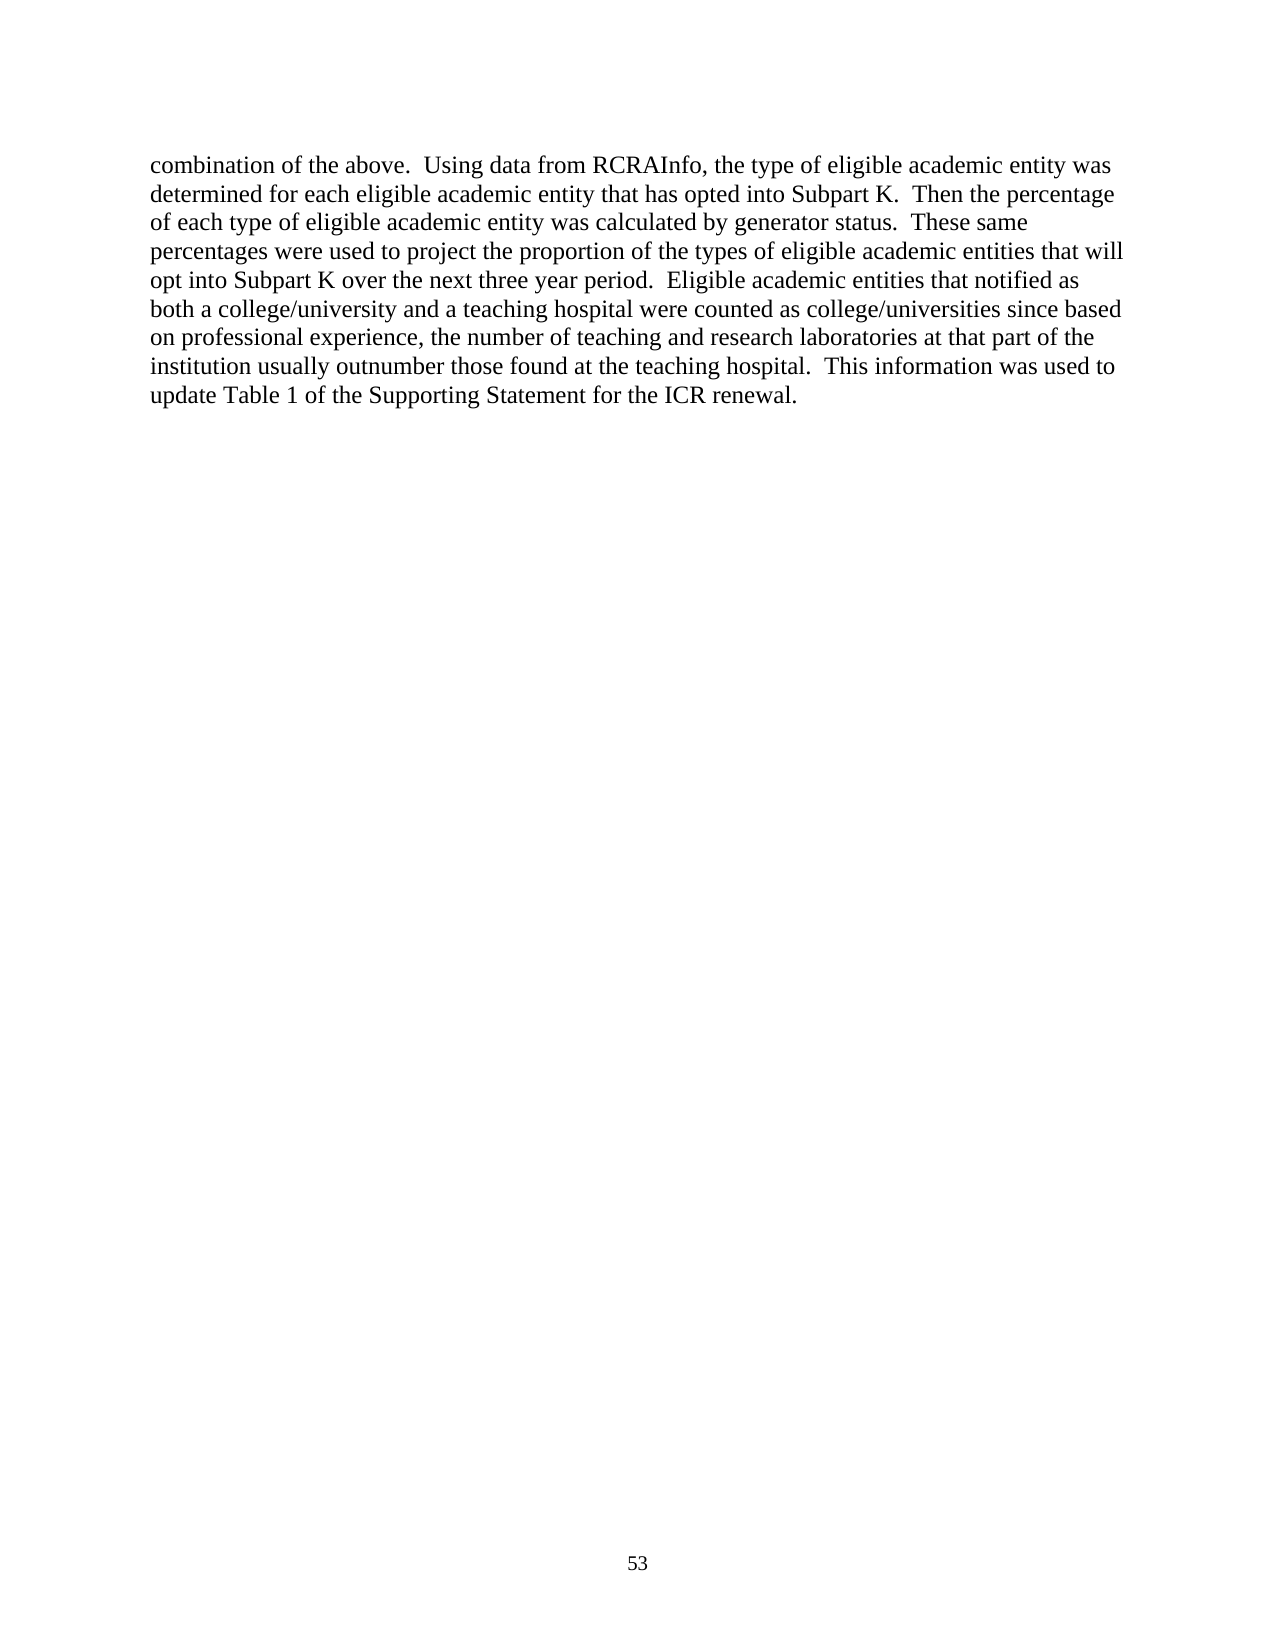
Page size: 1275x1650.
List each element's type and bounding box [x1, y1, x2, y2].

text [150, 150, 1125, 409]
